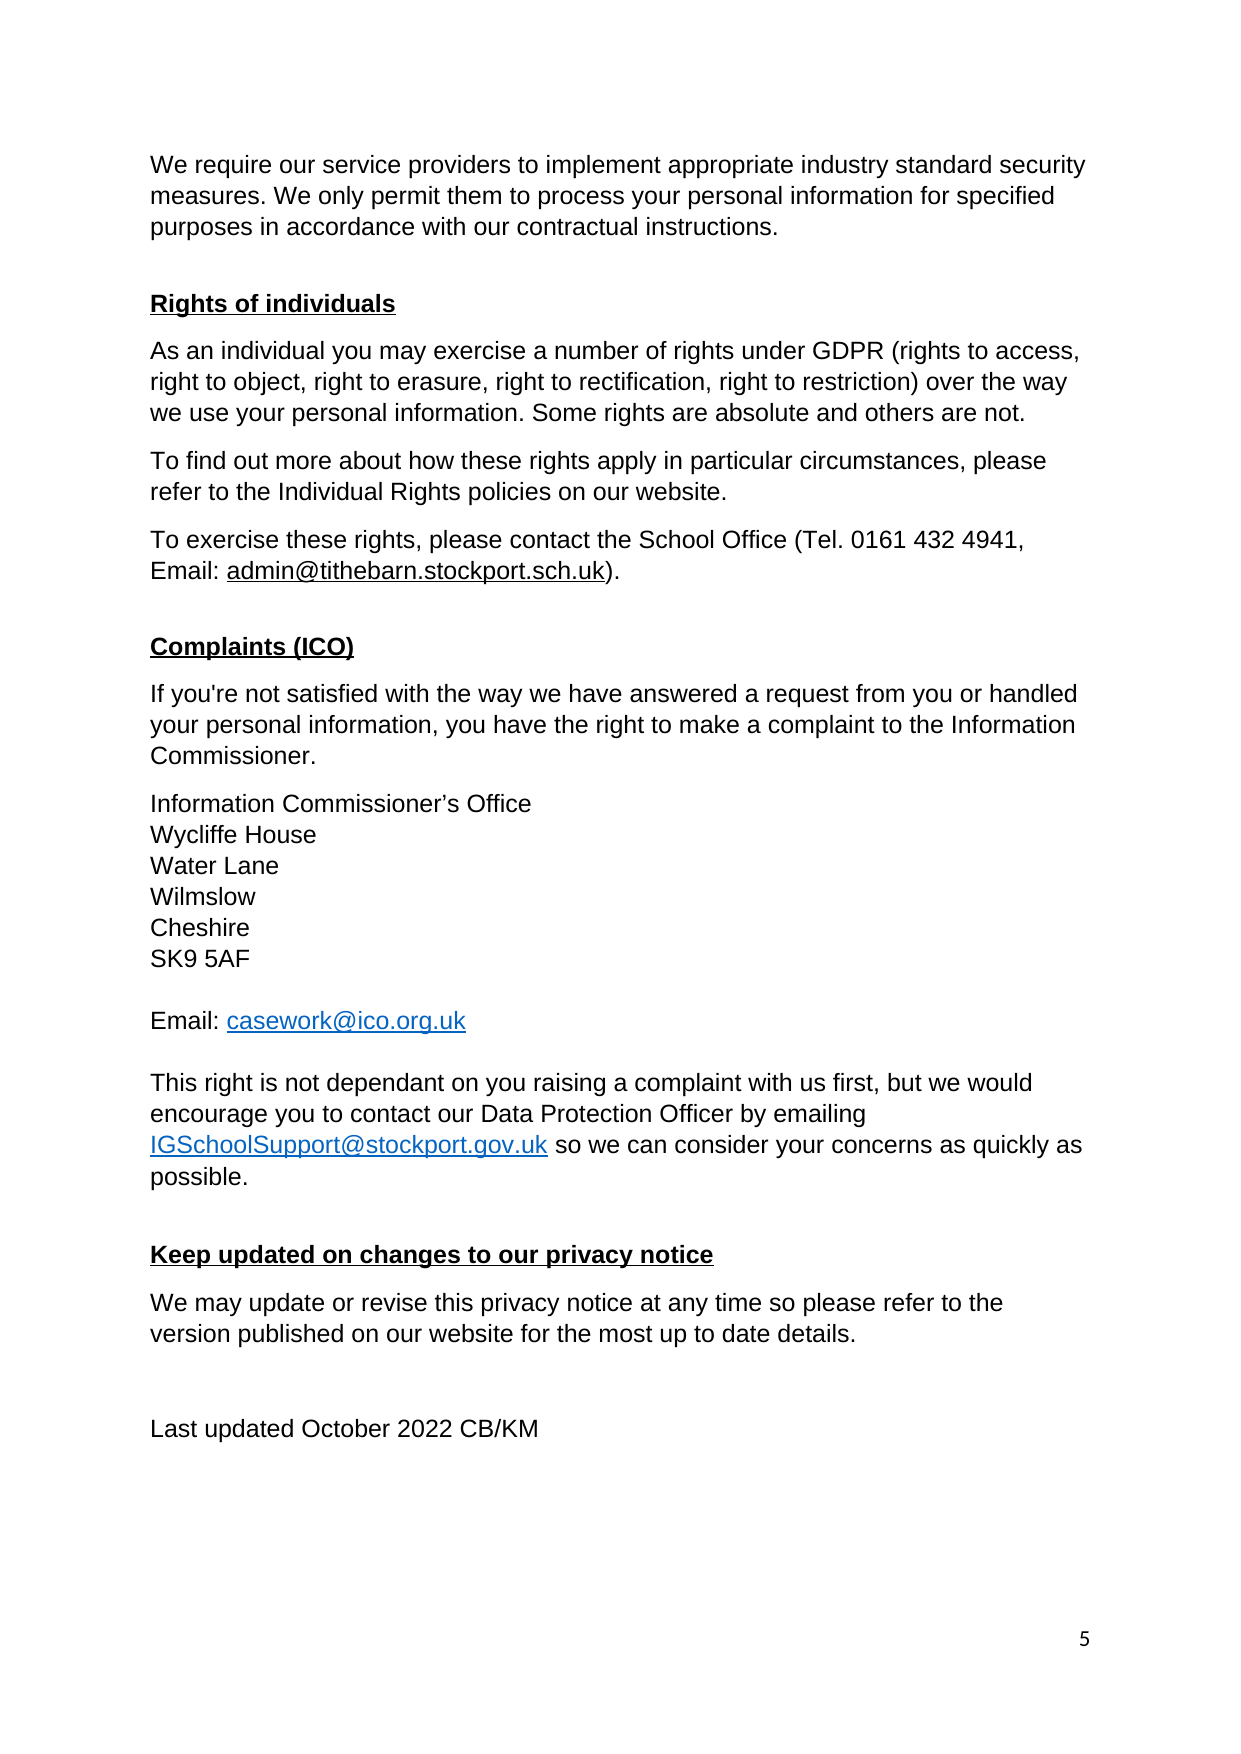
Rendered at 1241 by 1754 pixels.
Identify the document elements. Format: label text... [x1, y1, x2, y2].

text Information Commissioner’s Office [150, 789, 1090, 818]
text Cheshire [150, 913, 1090, 942]
text SK9 5AF [150, 944, 1090, 973]
text To exercise these rights, please contact the School Office (Tel. 0161 432 4941, Email: admin@tithebarn.stockport.sch.uk). [150, 525, 1090, 584]
text Complaints (ICO) [150, 632, 1090, 660]
text Water Lane [150, 851, 1090, 880]
text Last updated October 2022 CB/KM [150, 1414, 1090, 1443]
text Keep updated on changes to our privacy notice [150, 1240, 1090, 1269]
text Rights of individuals [150, 288, 1090, 317]
text This right is not dependant on you raising a complaint with us first, but we would encourage you to contact our Data Protection Officer by emailing IGSchoolSupport@stockport.gov.uk so we can consider your concerns as quickly as possible. [150, 1068, 1090, 1190]
text We require our service providers to implement appropriate industry standard security measures. We only permit them to process your personal information for specified purposes in accordance with our contractual instructions. [150, 150, 1090, 241]
text To find out more about how these rights apply in particular circumstances, please refer to the Individual Rights policies on our website. [150, 446, 1090, 506]
text Wilmslow [150, 882, 1090, 911]
text If you're not satisfied with the way we have answered a request from you or handled your personal information, you have the right to make a complaint to the Information Commissioner. [150, 679, 1090, 770]
text Email: casework@ico.org.uk [150, 1006, 1090, 1035]
text We may update or revise this privacy notice at any time so please refer to the version published on our website for the most up to date details. [150, 1288, 1090, 1348]
text As an individual you may exercise a number of rights under GDPR (rights to access, right to object, right to erasure, right to rectification, right to restriction) over the way we use your personal information. Some rights are absolute and others are not. [150, 336, 1090, 427]
text Wycliffe House [150, 820, 1090, 849]
